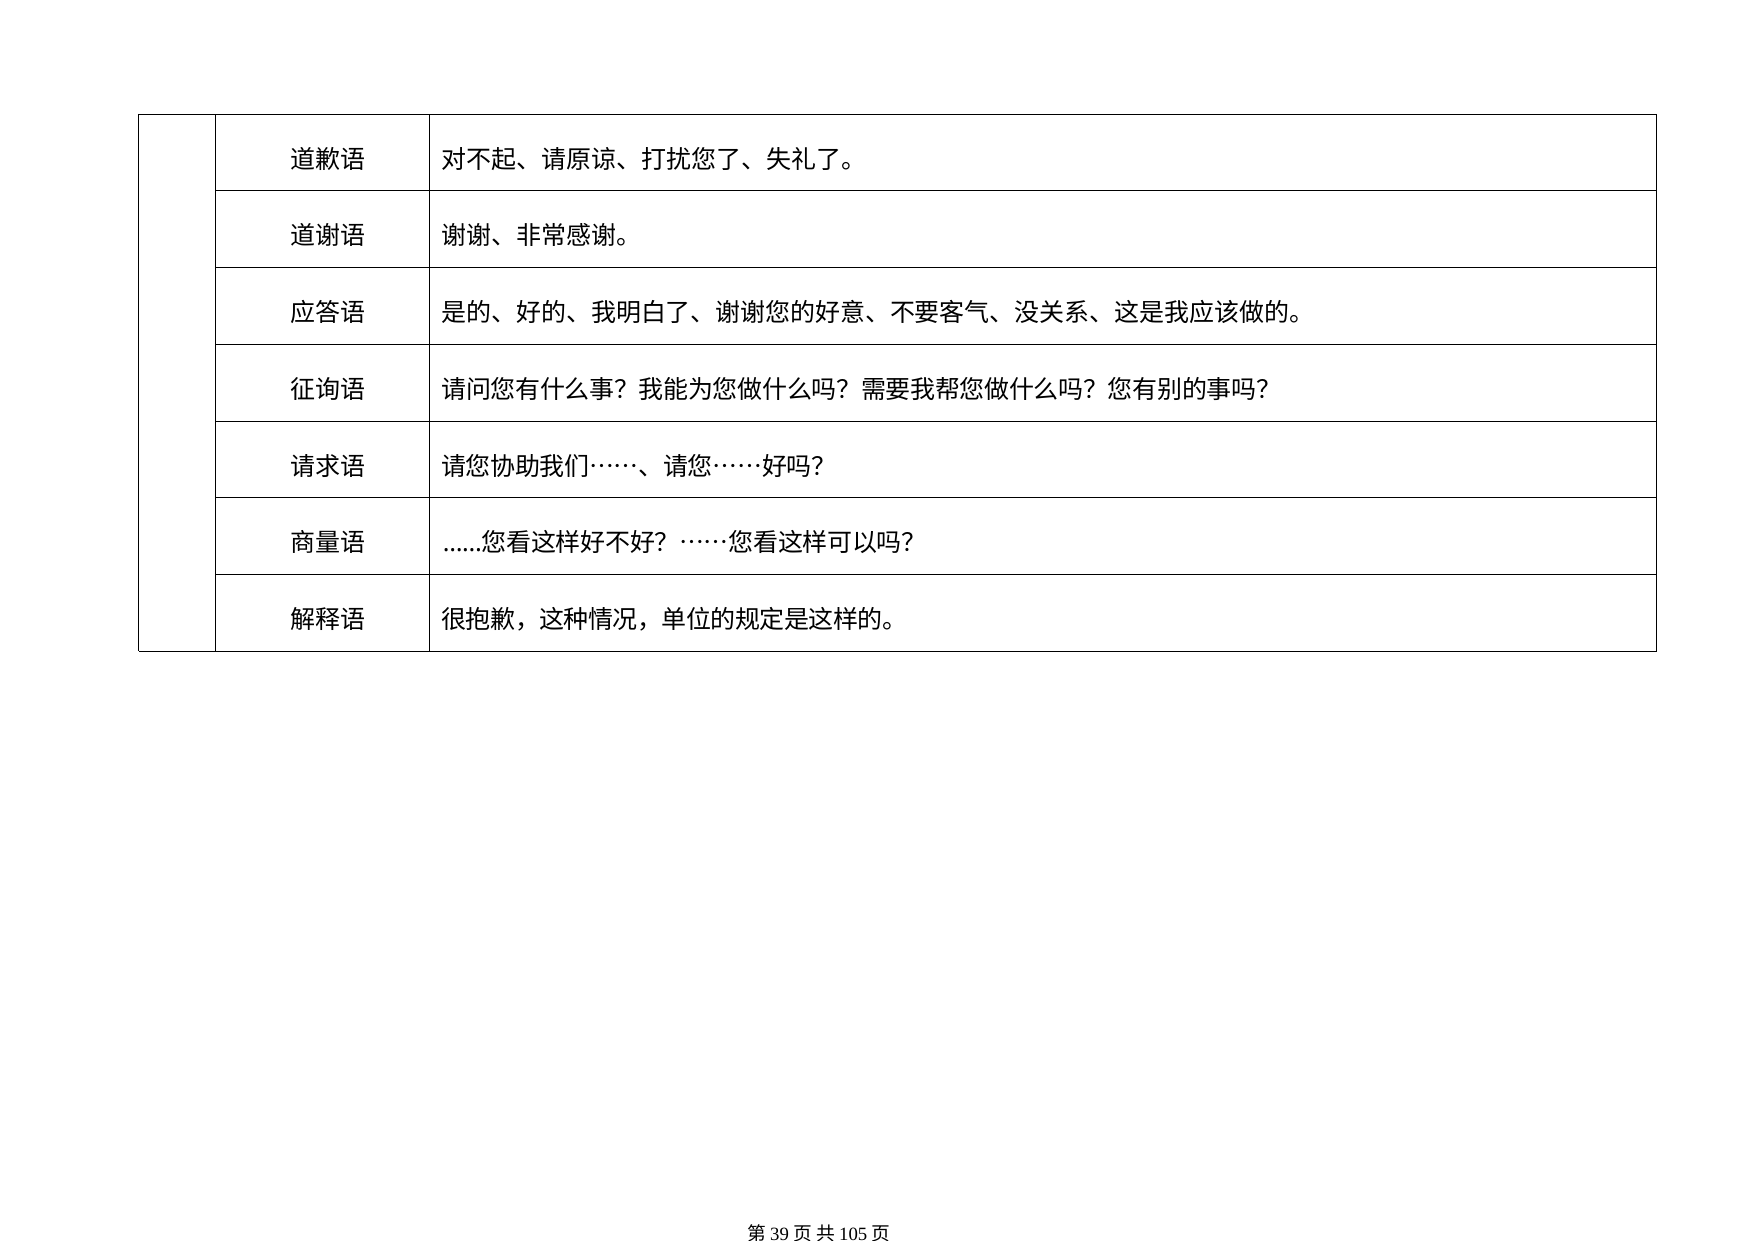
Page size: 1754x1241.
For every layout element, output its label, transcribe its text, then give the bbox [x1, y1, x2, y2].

table_cell 道歉语 [216, 115, 429, 190]
table_cell 请求语 [216, 422, 429, 497]
table_cell 应答语 [216, 268, 429, 344]
table_cell ……您看这样好不好？……您看这样可以吗？ [430, 498, 1656, 574]
table_cell 解释语 [216, 575, 429, 651]
table_cell 是的、好的、我明白了、谢谢您的好意、不要客气、没关系、这是我应该做的。 [430, 268, 1656, 344]
table_cell 对不起、请原谅、打扰您了、失礼了。 [430, 115, 1656, 190]
table_cell 谢谢、非常感谢。 [430, 191, 1656, 267]
table_cell 请您协助我们……、请您……好吗？ [430, 422, 1656, 497]
table_cell 道谢语 [216, 191, 429, 267]
table_cell 很抱歉，这种情况，单位的规定是这样的。 [430, 575, 1656, 651]
table_cell 商量语 [216, 498, 429, 574]
table_cell 征询语 [216, 345, 429, 421]
table_cell 请问您有什么事？我能为您做什么吗？需要我帮您做什么吗？您有别的事吗？ [430, 345, 1656, 421]
